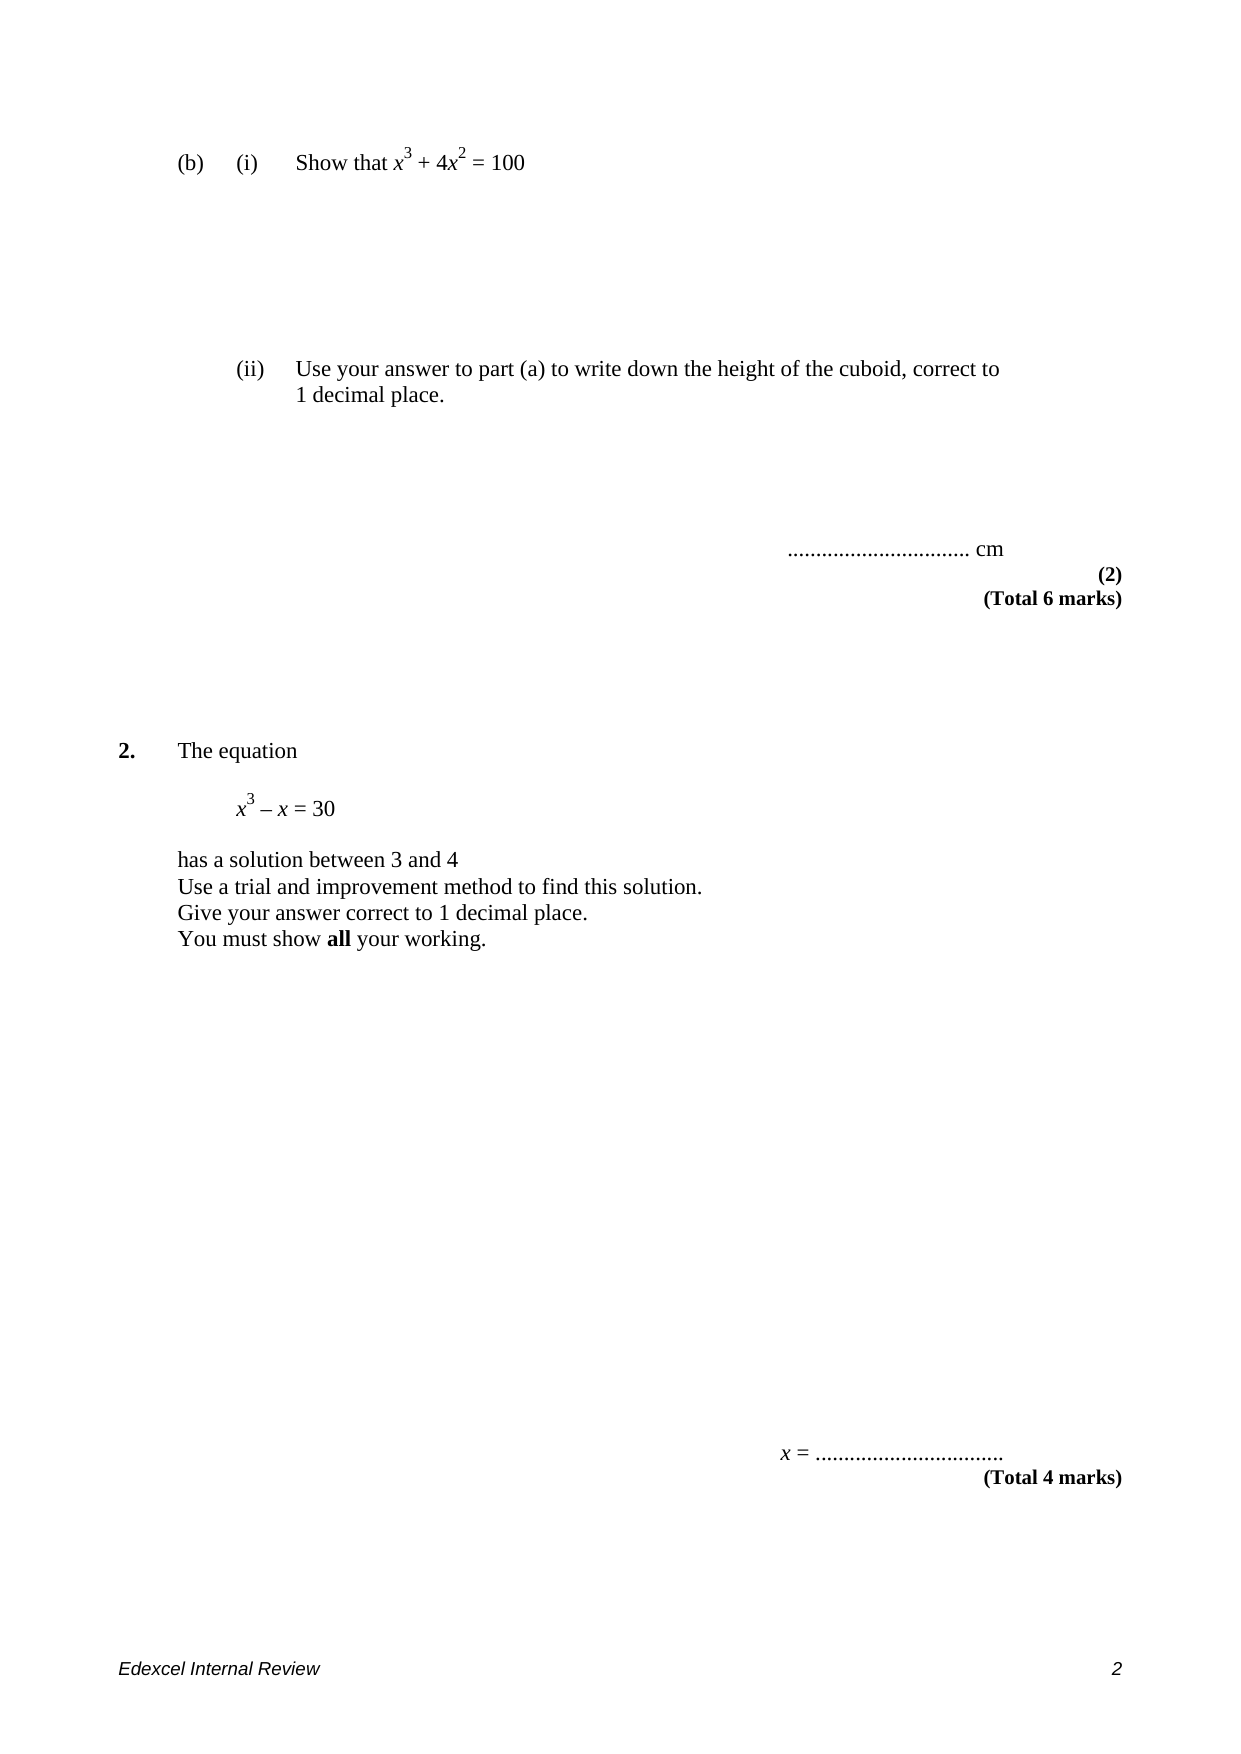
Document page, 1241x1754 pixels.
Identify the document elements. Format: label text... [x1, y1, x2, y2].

text 2. The equation [118, 737, 1063, 764]
text has a solution between 3 and 4 Use a trial and improvement method to find this solution. Give your answer correct to 1 decimal place. You must show all your working. [118, 846, 1063, 952]
text (Total 6 marks) [118, 586, 1122, 610]
text (2) [118, 562, 1122, 586]
text x = ................................. [118, 1439, 1004, 1465]
text (b) (i) Show that x3 + 4x2 = 100 [177, 143, 1063, 176]
text x3 – x = 30 [177, 789, 1063, 821]
text (Total 4 marks) [118, 1465, 1122, 1489]
text (ii) Use your answer to part (a) to write down the height of the cuboid, correct to 1 decimal place. [236, 355, 1063, 407]
text ................................ cm [118, 535, 1004, 562]
